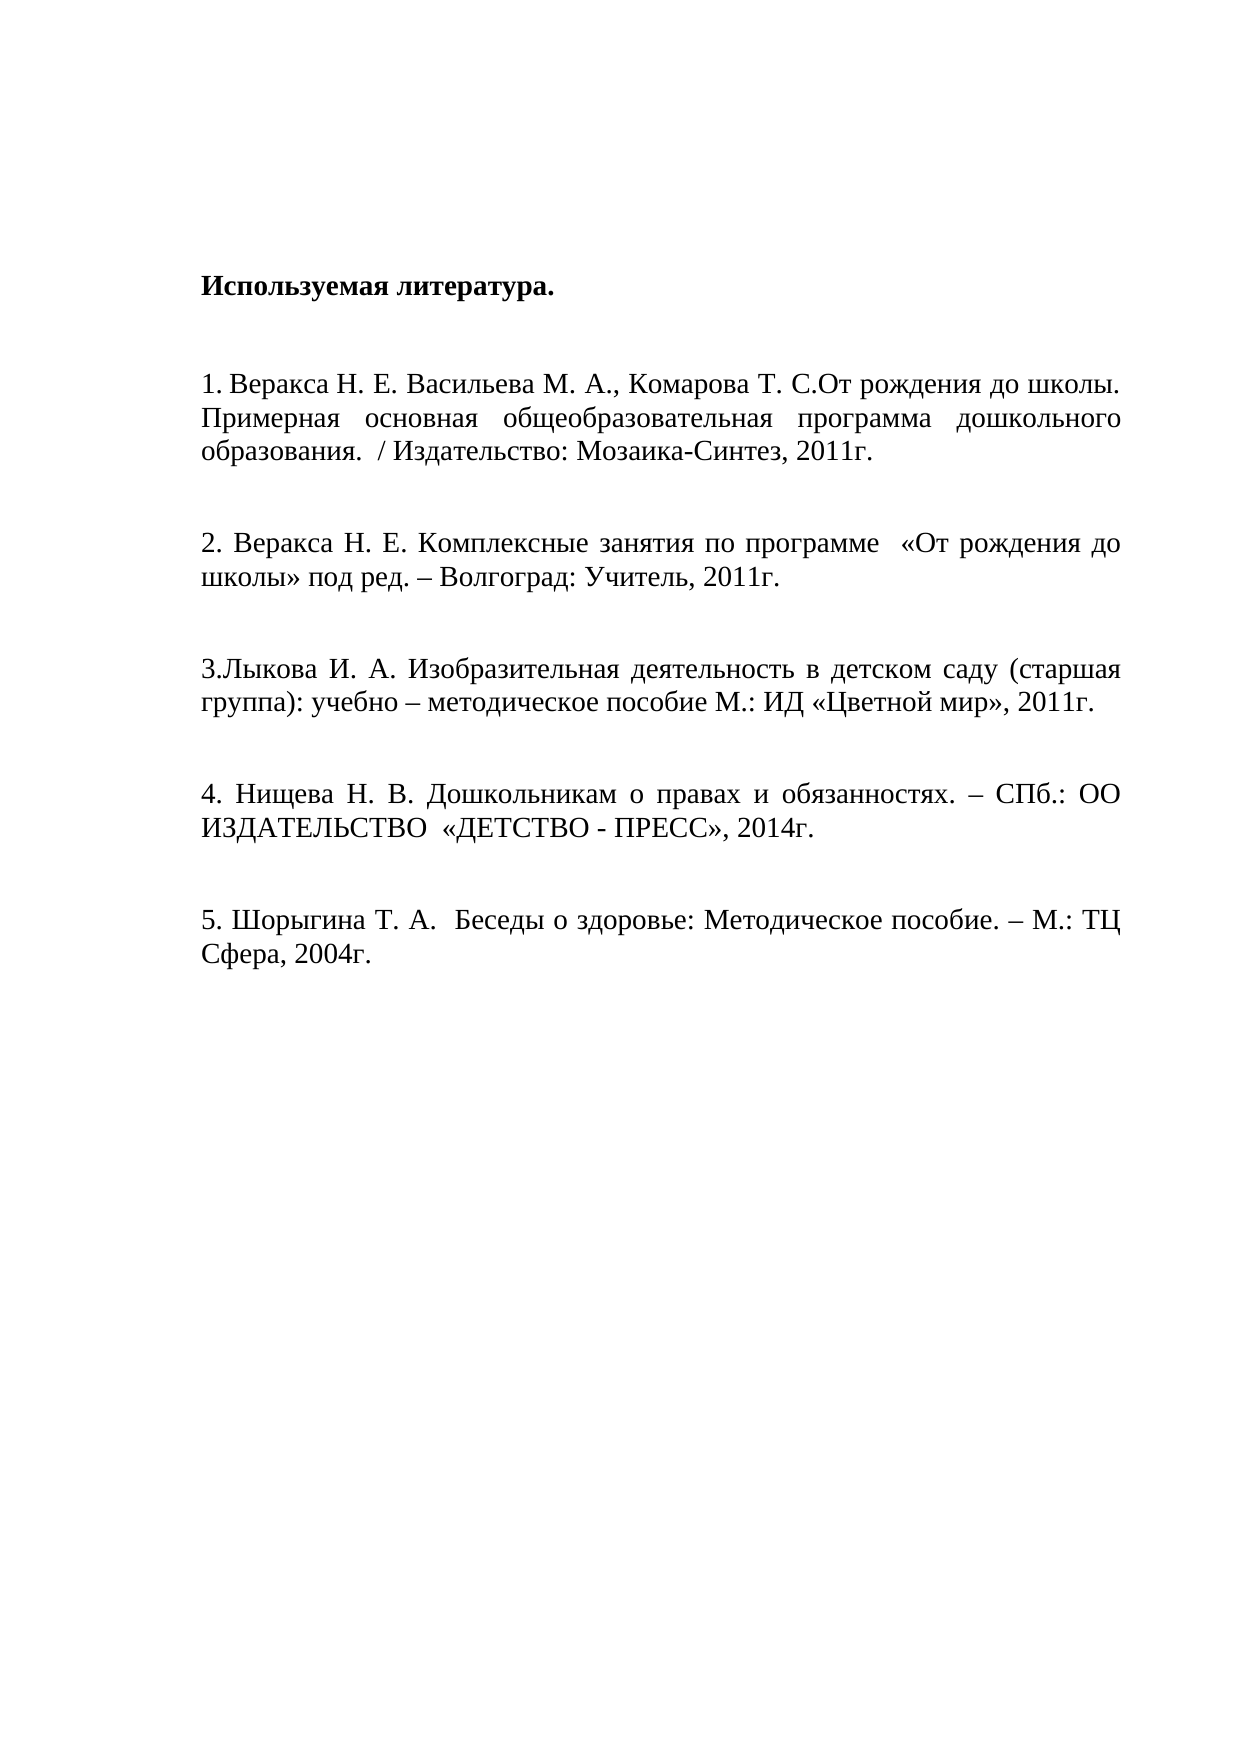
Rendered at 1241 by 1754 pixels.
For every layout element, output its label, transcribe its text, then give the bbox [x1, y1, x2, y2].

text 3.Лыкова И. А. Изобразительная деятельность в детском саду (старшая группа): учебно – методическое пособие М.: ИД «Цветной мир», 2011г. [201, 651, 1122, 718]
text Используемая литература. [201, 268, 1122, 301]
text 2. Веракса Н. Е. Комплексные занятия по программе «От рождения до школы» под ред. – Волгоград: Учитель, 2011г. [201, 525, 1122, 592]
text 4. Нищева Н. В. Дошкольникам о правах и обязанностях. – СПб.: ОО ИЗДАТЕЛЬСТВО «ДЕТСТВО - ПРЕСС», 2014г. [201, 777, 1122, 844]
text 1. От рождения до школы. Примерная основная общеобразовательная программа дошкольного образования. / Издательство: Мозаика-Синтез, 2011г. [201, 366, 1122, 467]
text 5. Шорыгина Т. А. Беседы о здоровье: Методическое пособие. – М.: ТЦ Сфера, 2004г. [201, 902, 1122, 969]
